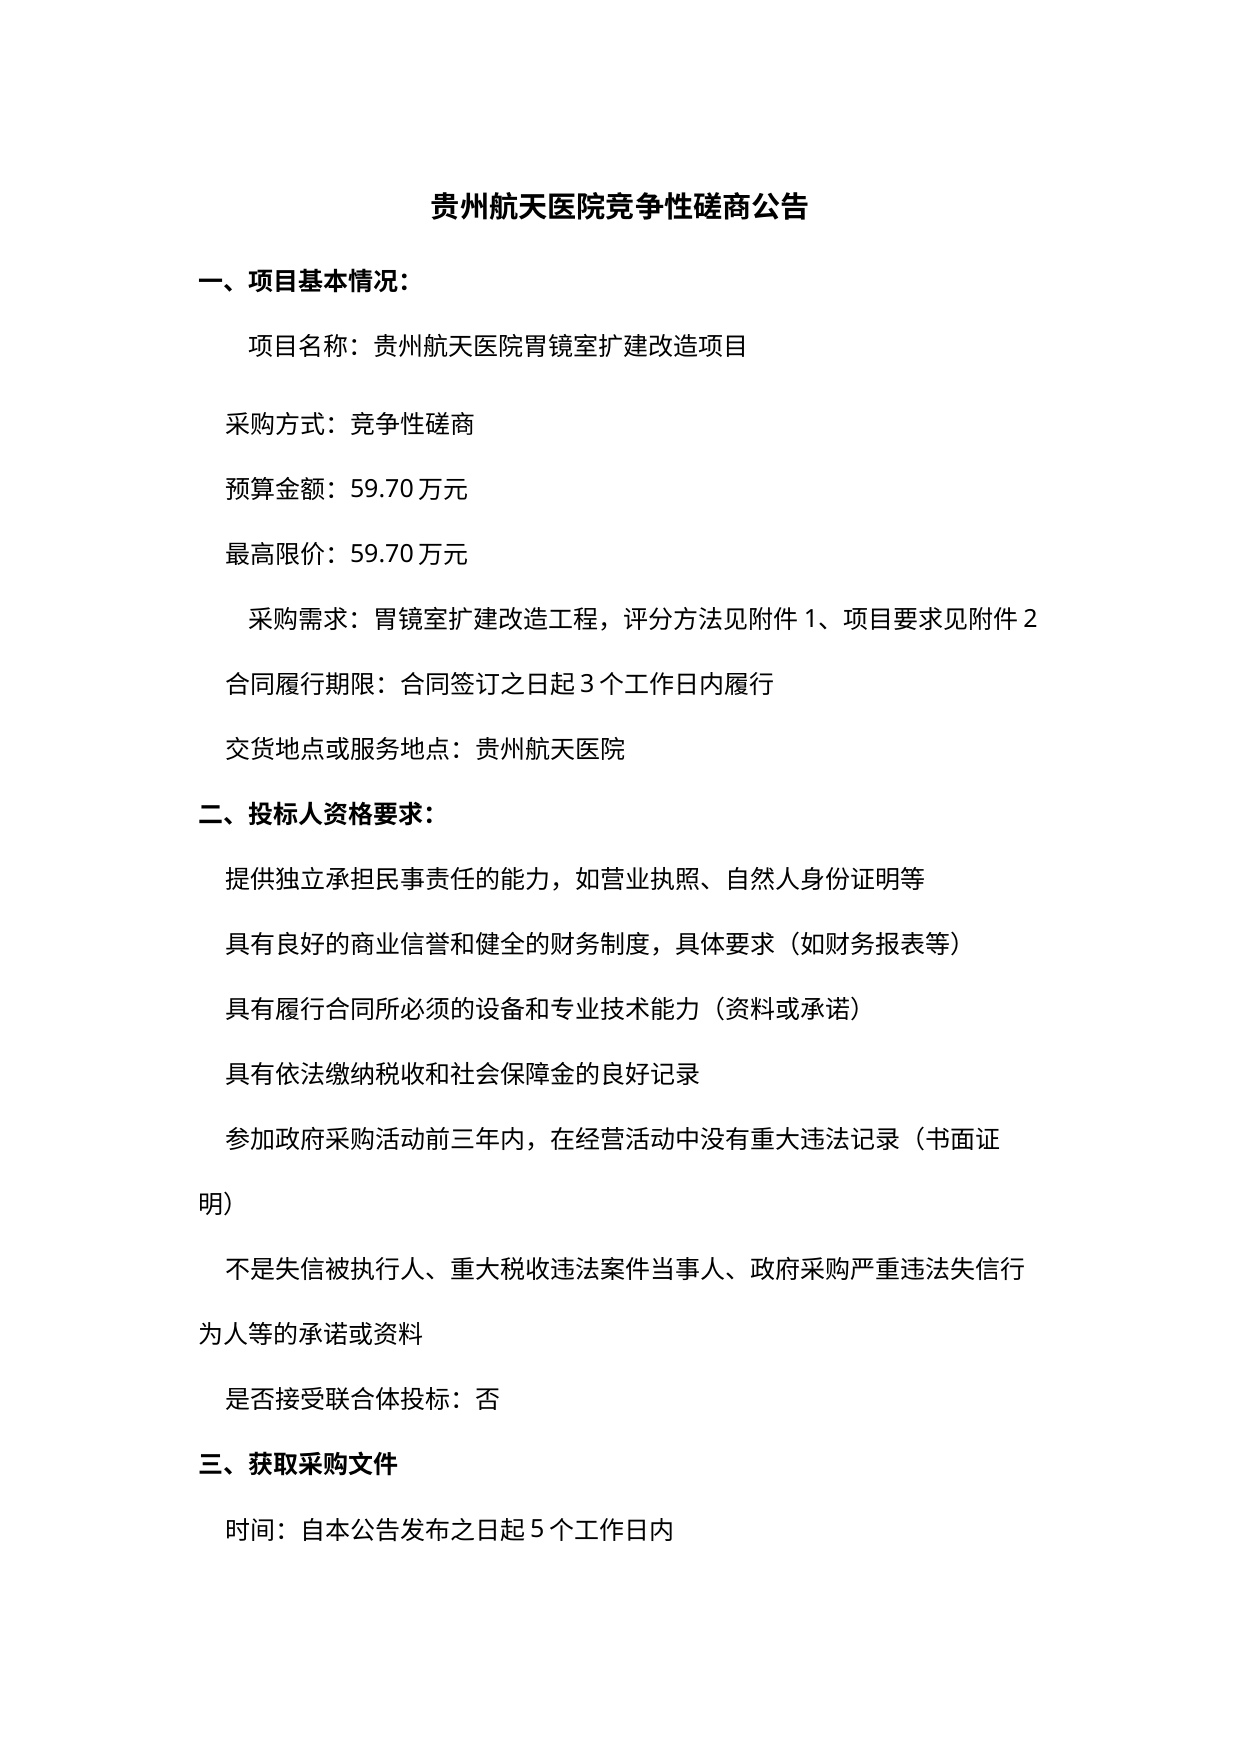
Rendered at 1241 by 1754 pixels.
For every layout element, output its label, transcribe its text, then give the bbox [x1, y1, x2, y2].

table_cell 一、项目基本情况： [188, 248, 1053, 312]
table_cell 具有依法缴纳税收和社会保障金的良好记录 [188, 1040, 1053, 1105]
table_cell 是否接受联合体投标：否 [188, 1365, 1053, 1430]
table_cell 项目名称：贵州航天医院胃镜室扩建改造项目 [188, 313, 1053, 390]
table_cell 三、获取采购文件 [188, 1430, 1053, 1495]
table_cell 具有履行合同所必须的设备和专业技术能力（资料或承诺） [188, 975, 1053, 1040]
table_cell 采购需求：胃镜室扩建改造工程，评分方法见附件1、项目要求见附件2 [188, 585, 1053, 650]
table_cell 预算金额：59.70万元 [188, 455, 1053, 520]
table_cell 交货地点或服务地点：贵州航天医院 [188, 715, 1053, 780]
table_cell 二、投标人资格要求： [188, 780, 1053, 845]
table_cell 不是失信被执行人、重大税收违法案件当事人、政府采购严重违法失信行为人等的承诺或资料 [188, 1235, 1053, 1365]
table_header 贵州航天医院竞争性磋商公告 [188, 162, 1053, 247]
table_cell 最高限价：59.70万元 [188, 520, 1053, 585]
table_cell 具有良好的商业信誉和健全的财务制度，具体要求（如财务报表等） [188, 910, 1053, 975]
table_cell 提供独立承担民事责任的能力，如营业执照、自然人身份证明等 [188, 845, 1053, 910]
table_cell 采购方式：竞争性磋商 [188, 390, 1053, 455]
table_cell 参加政府采购活动前三年内，在经营活动中没有重大违法记录（书面证明） [188, 1105, 1053, 1235]
table_cell 合同履行期限：合同签订之日起3个工作日内履行 [188, 650, 1053, 715]
table_cell 时间：自本公告发布之日起5个工作日内 [188, 1495, 1053, 1562]
